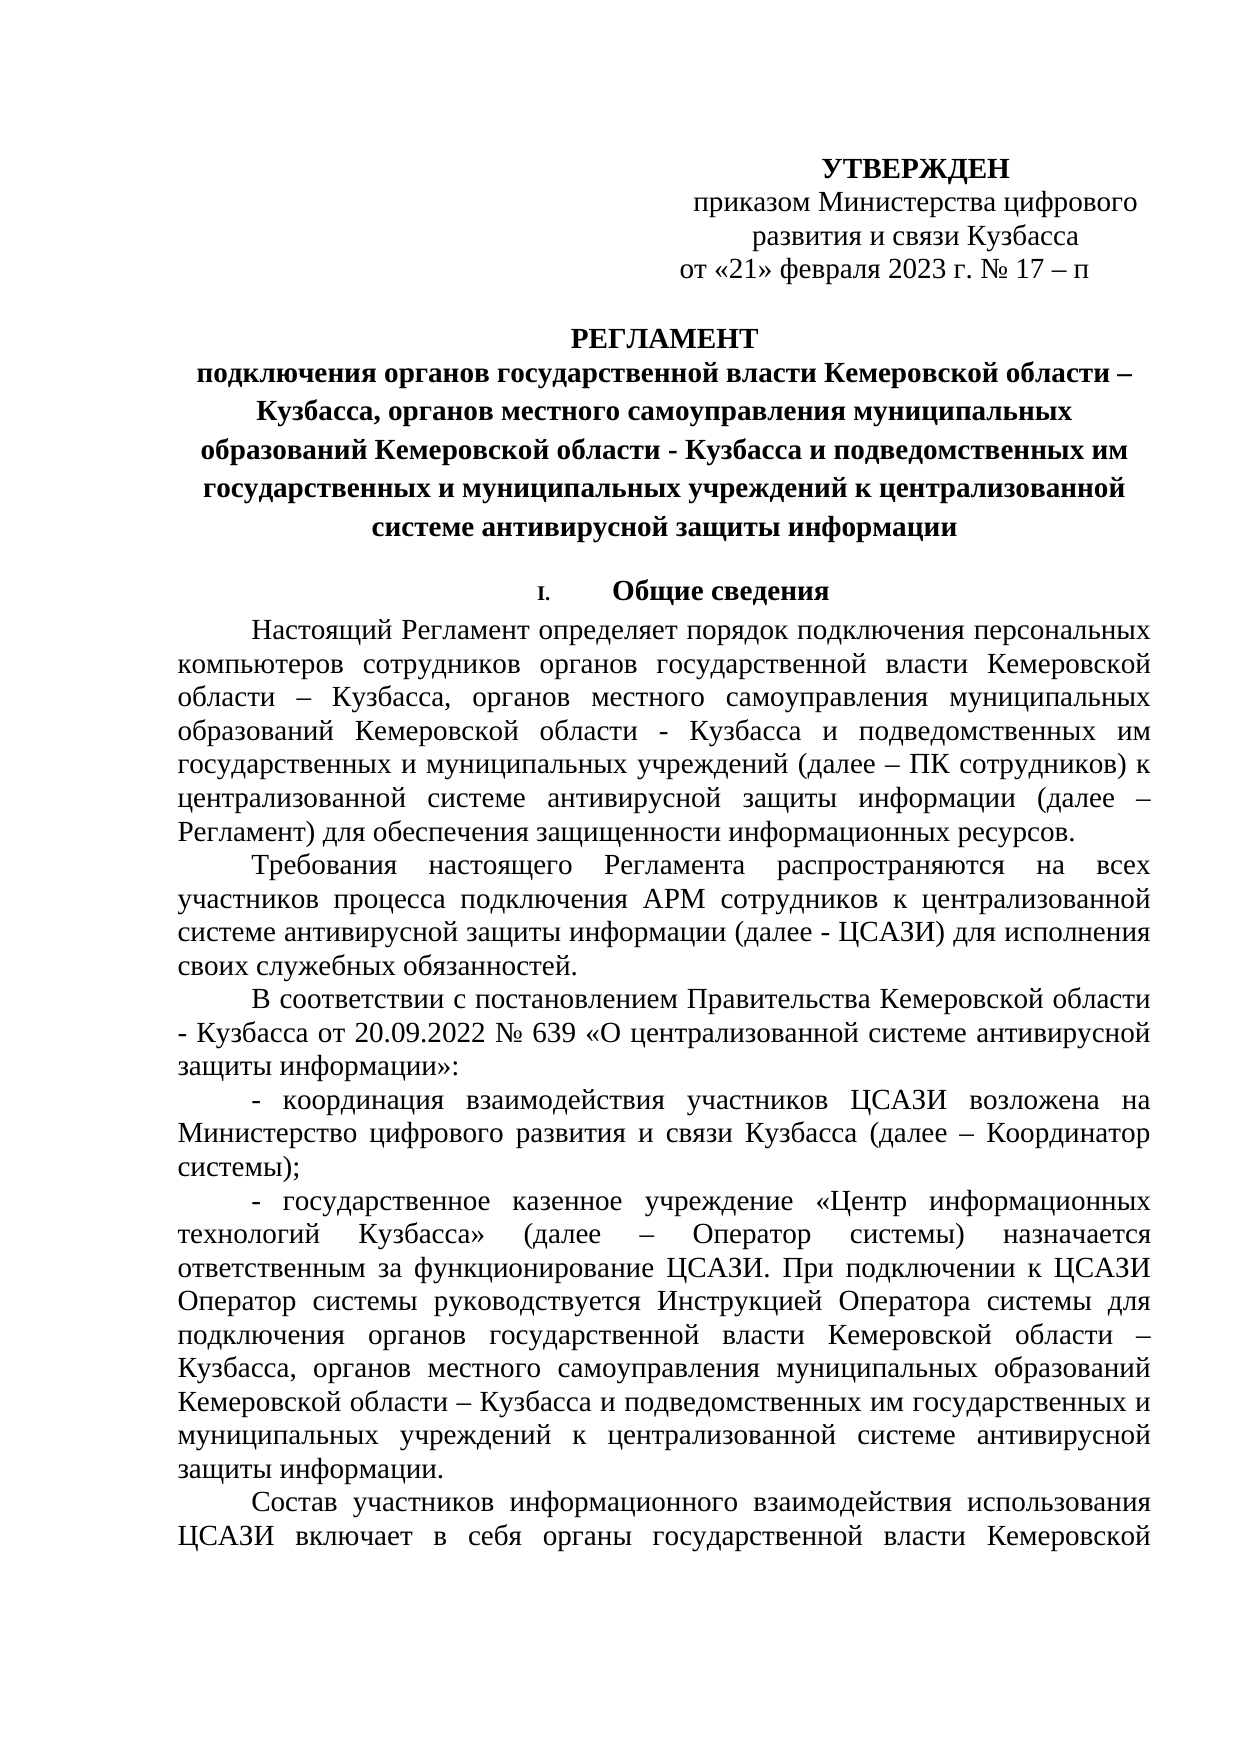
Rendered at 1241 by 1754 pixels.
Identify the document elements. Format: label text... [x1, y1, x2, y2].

text Настоящий Регламент определяет порядок подключения персональных компьютеров сотрудников органов государственной власти Кемеровской области – Кузбасса, органов местного самоуправления муниципальных образований Кемеровской области - Кузбасса и подведомственных им государственных и муниципальных учреждений (далее – ПК сотрудников) к централизованной системе антивирусной защиты информации (далее – Регламент) для обеспечения защищенности информационных ресурсов. [177, 612, 1152, 847]
text В соответствии с постановлением Правительства Кемеровской области - Кузбасса от 20.09.2022 № 639 «О централизованной системе антивирусной защиты информации»: [177, 981, 1152, 1082]
text - координация взаимодействия участников ЦСАЗИ возложена на Министерство цифрового развития и связи Кузбасса (далее – Координатор системы); [177, 1082, 1152, 1183]
text УТВЕРЖДЕН [679, 151, 1152, 184]
text от «21» февраля 2023 г. № 17 – п [679, 251, 1151, 285]
subtitle Общие сведения [215, 573, 1152, 606]
text развития и связи Кузбасса [679, 218, 1151, 251]
text - государственное казенное учреждение «Центр информационных технологий Кузбасса» (далее – Оператор системы) назначается ответственным за функционирование ЦСАЗИ. При подключении к ЦСАЗИ Оператор системы руководствуется Инструкцией Оператора системы для подключения органов государственной власти Кемеровской области – Кузбасса, органов местного самоуправления муниципальных образований Кемеровской области – Кузбасса и подведомственных им государственных и муниципальных учреждений к централизованной системе антивирусной защиты информации. [177, 1183, 1152, 1484]
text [177, 1484, 1152, 1552]
text Требования настоящего Регламента распространяются на всех участников процесса подключения АРМ сотрудников к централизованной системе антивирусной защиты информации (далее - ЦСАЗИ) для исполнения своих служебных обязанностей. [177, 847, 1152, 981]
text приказом Министерства цифрового [679, 184, 1151, 218]
text подключения органов государственной власти Кемеровской области – Кузбасса, органов местного самоуправления муниципальных образований Кемеровской области - Кузбасса и подведомственных им государственных и муниципальных учреждений к централизованной системе антивирусной защиты информации [177, 355, 1152, 543]
text Регламент [177, 321, 1152, 355]
